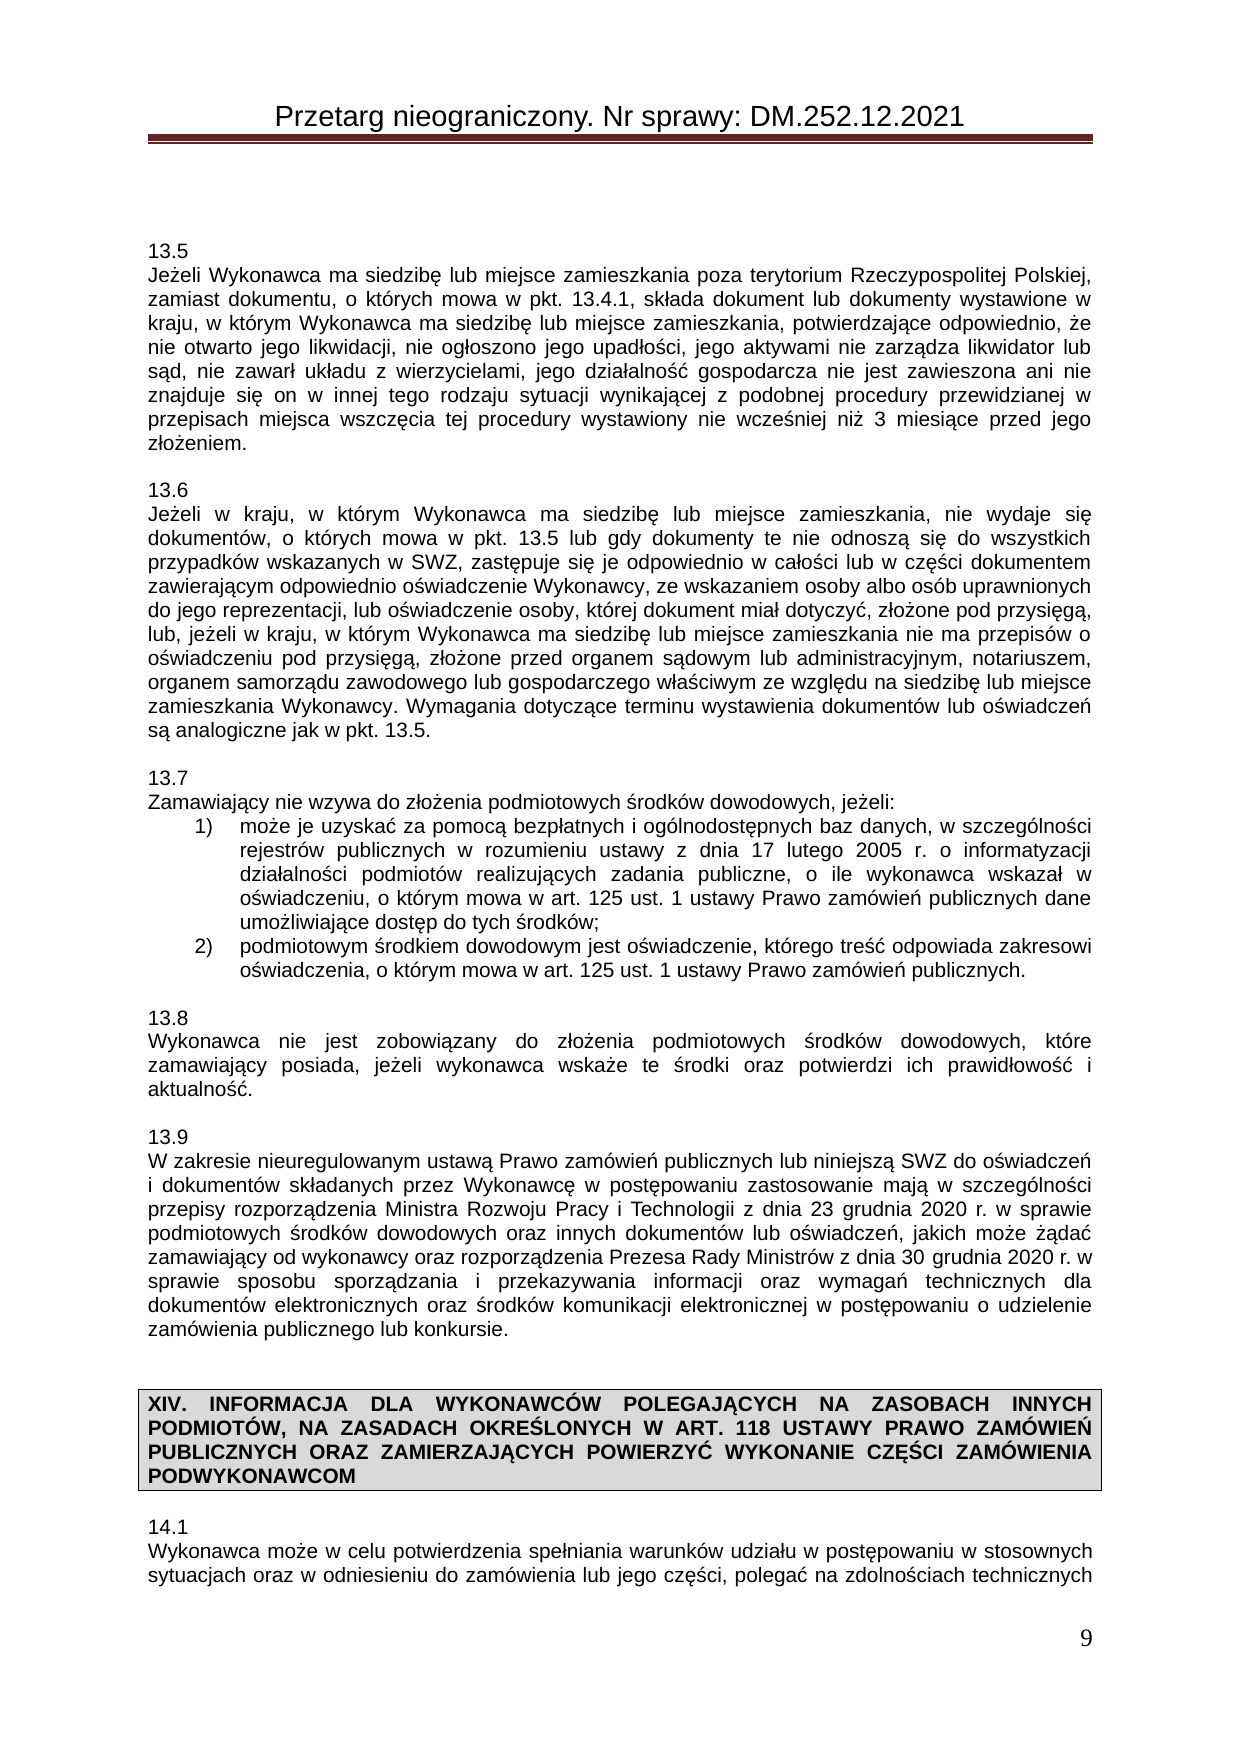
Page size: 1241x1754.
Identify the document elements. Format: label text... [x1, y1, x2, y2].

text 13.6 [148, 478, 1093, 502]
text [148, 1539, 1093, 1587]
text 13.5 [148, 239, 1093, 263]
text 13.7 [148, 766, 1093, 790]
text 1) może je uzyskać za pomocą bezpłatnych i ogólnodostępnych baz danych, w szczególności rejestrów publicznych w rozumieniu ustawy z dnia 17 lutego 2005 r. o informatyzacji działalności podmiotów realizujących zadania publiczne, o ile wykonawca wskazał w oświadczeniu, o którym mowa w art. 125 ust. 1 ustawy Prawo zamówień publicznych dane umożliwiające dostęp do tych środków; [194, 814, 1093, 933]
text 14.1 [148, 1515, 1093, 1539]
text Zamawiający nie wzywa do złożenia podmiotowych środków dowodowych, jeżeli: [148, 790, 1093, 814]
text Jeżeli Wykonawca ma siedzibę lub miejsce zamieszkania poza terytorium Rzeczypospolitej Polskiej, zamiast dokumentu, o których mowa w pkt. 13.4.1, składa dokument lub dokumenty wystawione w kraju, w którym Wykonawca ma siedzibę lub miejsce zamieszkania, potwierdzające odpowiednio, że nie otwarto jego likwidacji, nie ogłoszono jego upadłości, jego aktywami nie zarządza likwidator lub sąd, nie zawarł układu z wierzycielami, jego działalność gospodarcza nie jest zawieszona ani nie znajduje się on w innej tego rodzaju sytuacji wynikającej z podobnej procedury przewidzianej w przepisach miejsca wszczęcia tej procedury wystawiony nie wcześniej niż 3 miesiące przed jego złożeniem. [148, 263, 1093, 454]
text W zakresie nieuregulowanym ustawą Prawo zamówień publicznych lub niniejszą SWZ do oświadczeń i dokumentów składanych przez Wykonawcę w postępowaniu zastosowanie mają w szczególności przepisy rozporządzenia Ministra Rozwoju Pracy i Technologii z dnia 23 grudnia 2020 r. w sprawie podmiotowych środków dowodowych oraz innych dokumentów lub oświadczeń, jakich może żądać zamawiający od wykonawcy oraz rozporządzenia Prezesa Rady Ministrów z dnia 30 grudnia 2020 r. w sprawie sposobu sporządzania i przekazywania informacji oraz wymagań technicznych dla dokumentów elektronicznych oraz środków komunikacji elektronicznej w postępowaniu o udzielenie zamówienia publicznego lub konkursie. [148, 1149, 1093, 1341]
text 13.8 [148, 1005, 1093, 1029]
text XIV. INFORMACJA DLA WYKONAWCÓW POLEGAJĄCYCH NA ZASOBACH INNYCH PODMIOTÓW, NA ZASADACH OKREŚLONYCH W ART. 118 USTAWY PRAWO ZAMÓWIEŃ PUBLICZNYCH ORAZ ZAMIERZAJĄCYCH POWIERZYĆ WYKONANIE CZĘŚCI ZAMÓWIENIA PODWYKONAWCOM [139, 1390, 1101, 1490]
text 13.9 [148, 1125, 1093, 1149]
text Jeżeli w kraju, w którym Wykonawca ma siedzibę lub miejsce zamieszkania, nie wydaje się dokumentów, o których mowa w pkt. 13.5 lub gdy dokumenty te nie odnoszą się do wszystkich przypadków wskazanych w SWZ, zastępuje się je odpowiednio w całości lub w części dokumentem zawierającym odpowiednio oświadczenie Wykonawcy, ze wskazaniem osoby albo osób uprawnionych do jego reprezentacji, lub oświadczenie osoby, której dokument miał dotyczyć, złożone pod przysięgą, lub, jeżeli w kraju, w którym Wykonawca ma siedzibę lub miejsce zamieszkania nie ma przepisów o oświadczeniu pod przysięgą, złożone przed organem sądowym lub administracyjnym, notariuszem, organem samorządu zawodowego lub gospodarczego właściwym ze względu na siedzibę lub miejsce zamieszkania Wykonawcy. Wymagania dotyczące terminu wystawienia dokumentów lub oświadczeń są analogiczne jak w pkt. 13.5. [148, 502, 1093, 742]
text 2) podmiotowym środkiem dowodowym jest oświadczenie, którego treść odpowiada zakresowi oświadczenia, o którym mowa w art. 125 ust. 1 ustawy Prawo zamówień publicznych. [194, 933, 1093, 981]
text Wykonawca nie jest zobowiązany do złożenia podmiotowych środków dowodowych, które zamawiający posiada, jeżeli wykonawca wskaże te środki oraz potwierdzi ich prawidłowość i aktualność. [148, 1029, 1093, 1101]
